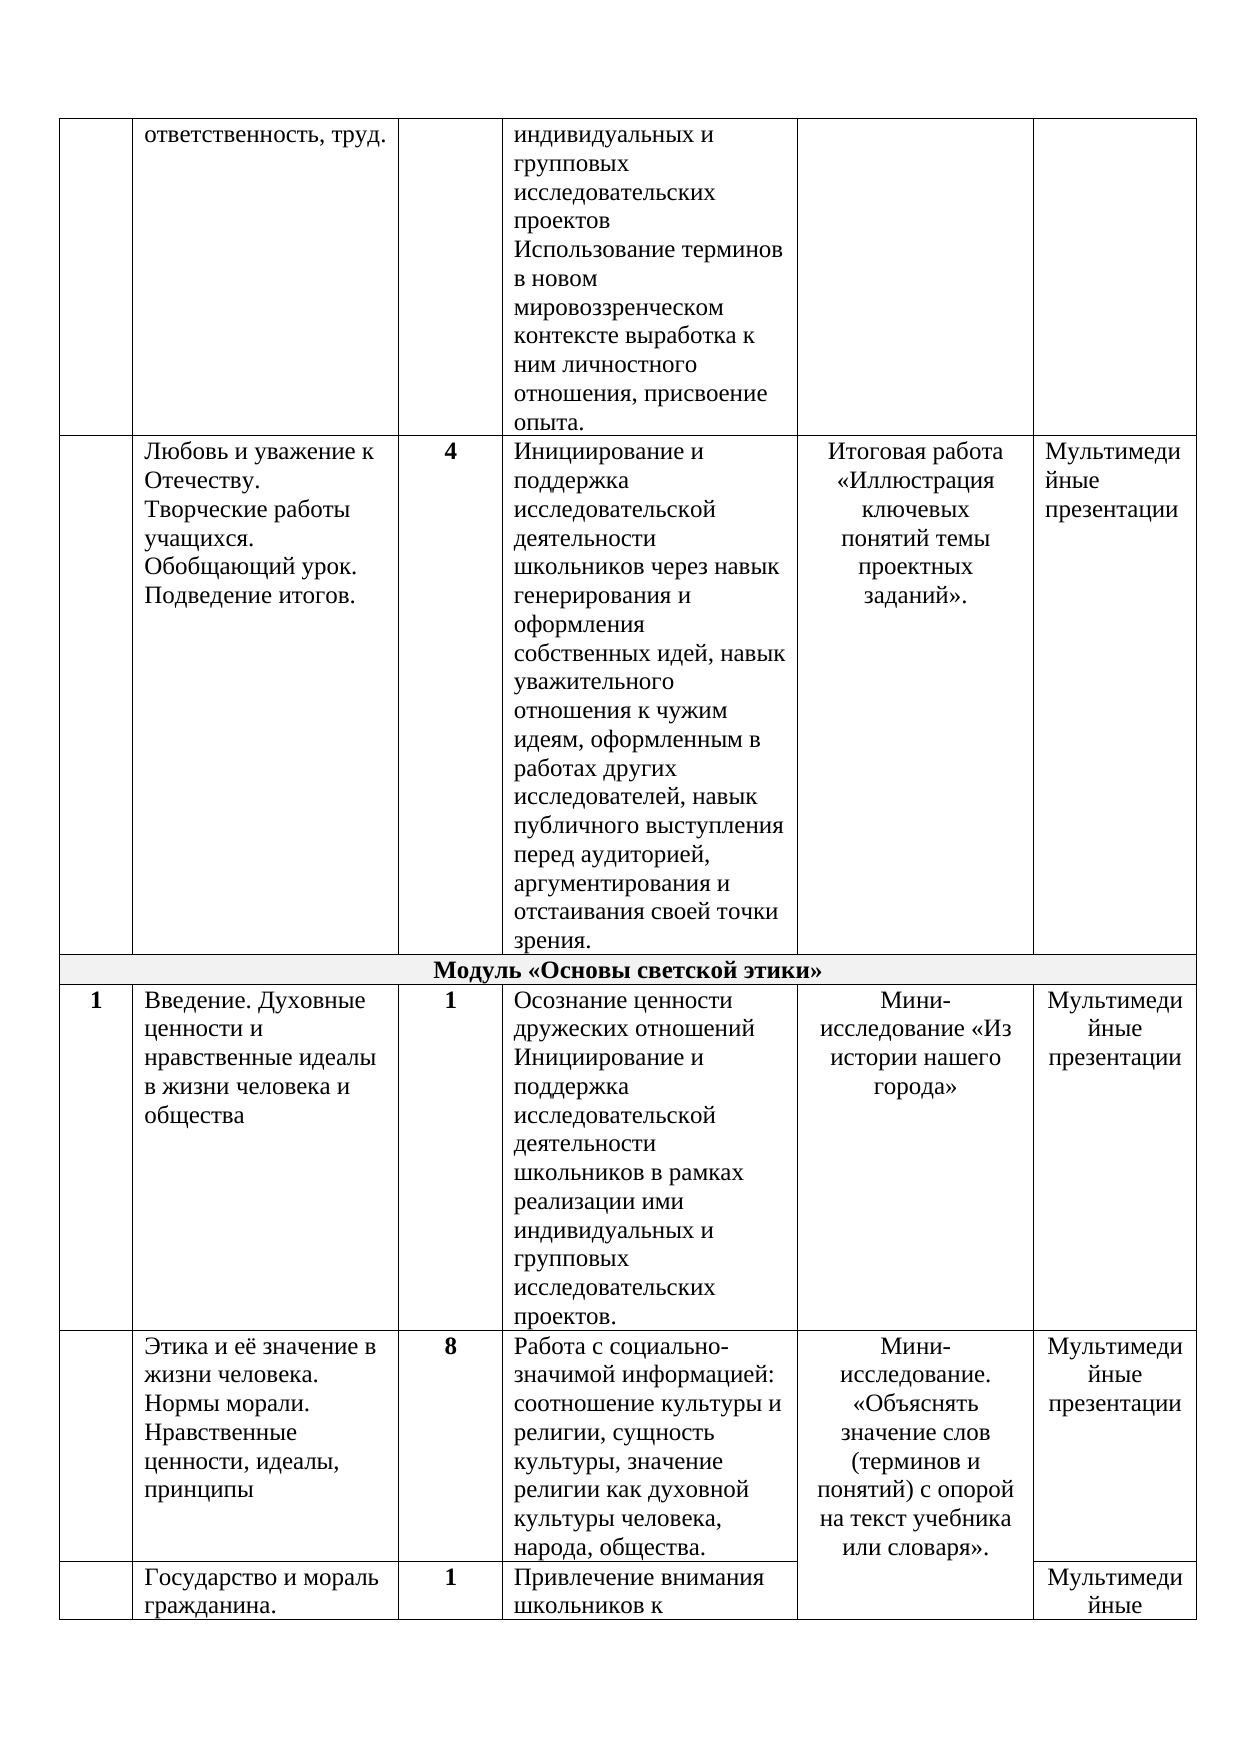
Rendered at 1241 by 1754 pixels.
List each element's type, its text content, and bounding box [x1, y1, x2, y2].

table_cell Мини-исследование. «Объяснять значение слов (терминов и понятий) с опорой на текст учебника или словаря». [798, 1331, 1033, 1619]
table_cell Мультимедийные презентации [1034, 1331, 1196, 1561]
table_cell Итоговая работа «Иллюстрация ключевых понятий темы проектных заданий». [798, 436, 1033, 954]
table_cell Инициирование и поддержка исследовательской деятельности школьников через навык генерирования и оформления собственных идей, навык уважительного отношения к чужим идеям, оформленным в работах других исследователей, навык публичного выступления перед аудиторией, аргументирования и отстаивания своей точки зрения. [503, 436, 797, 954]
table_cell Этика и её значение в жизни человека. Нормы морали. Нравственные ценности, идеалы, принципы [133, 1331, 398, 1561]
table_cell Мультимедийные презентации [1034, 985, 1196, 1330]
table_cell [503, 1562, 797, 1619]
table_cell Мини-исследование «Из истории нашего города» [798, 985, 1033, 1330]
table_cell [133, 1562, 398, 1619]
table_cell 1 [399, 119, 502, 435]
table_cell [60, 1562, 132, 1619]
table_cell Введение. Духовные ценности и нравственные идеалы в жизни человека и общества [133, 985, 398, 1330]
table_cell 8 [399, 1331, 502, 1561]
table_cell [133, 119, 398, 435]
table_cell Осознание ценности дружеских отношений Инициирование и поддержка исследовательской деятельности школьников в рамках реализации ими индивидуальных и групповых исследовательских проектов. [503, 985, 797, 1330]
table_cell Работа с социально-значимой информацией: соотношение культуры и религии, сущность культуры, значение религии как духовной культуры человека, народа, общества. [503, 1331, 797, 1561]
table_cell Любовь и уважение к Отечеству. Творческие работы учащихся. Обобщающий урок. Подведение итогов. [133, 436, 398, 954]
table_cell [60, 119, 132, 435]
table_cell 4 [399, 436, 502, 954]
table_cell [1034, 1562, 1196, 1619]
table_cell [60, 436, 132, 954]
table_cell [60, 1331, 132, 1561]
table_cell Модуль «Основы светской этики» [60, 955, 1196, 984]
table_cell 1 [399, 1562, 502, 1619]
table_cell 1 [399, 985, 502, 1330]
table_cell Мультимедийные презентации [1034, 436, 1196, 954]
table_cell 1 [60, 985, 132, 1330]
